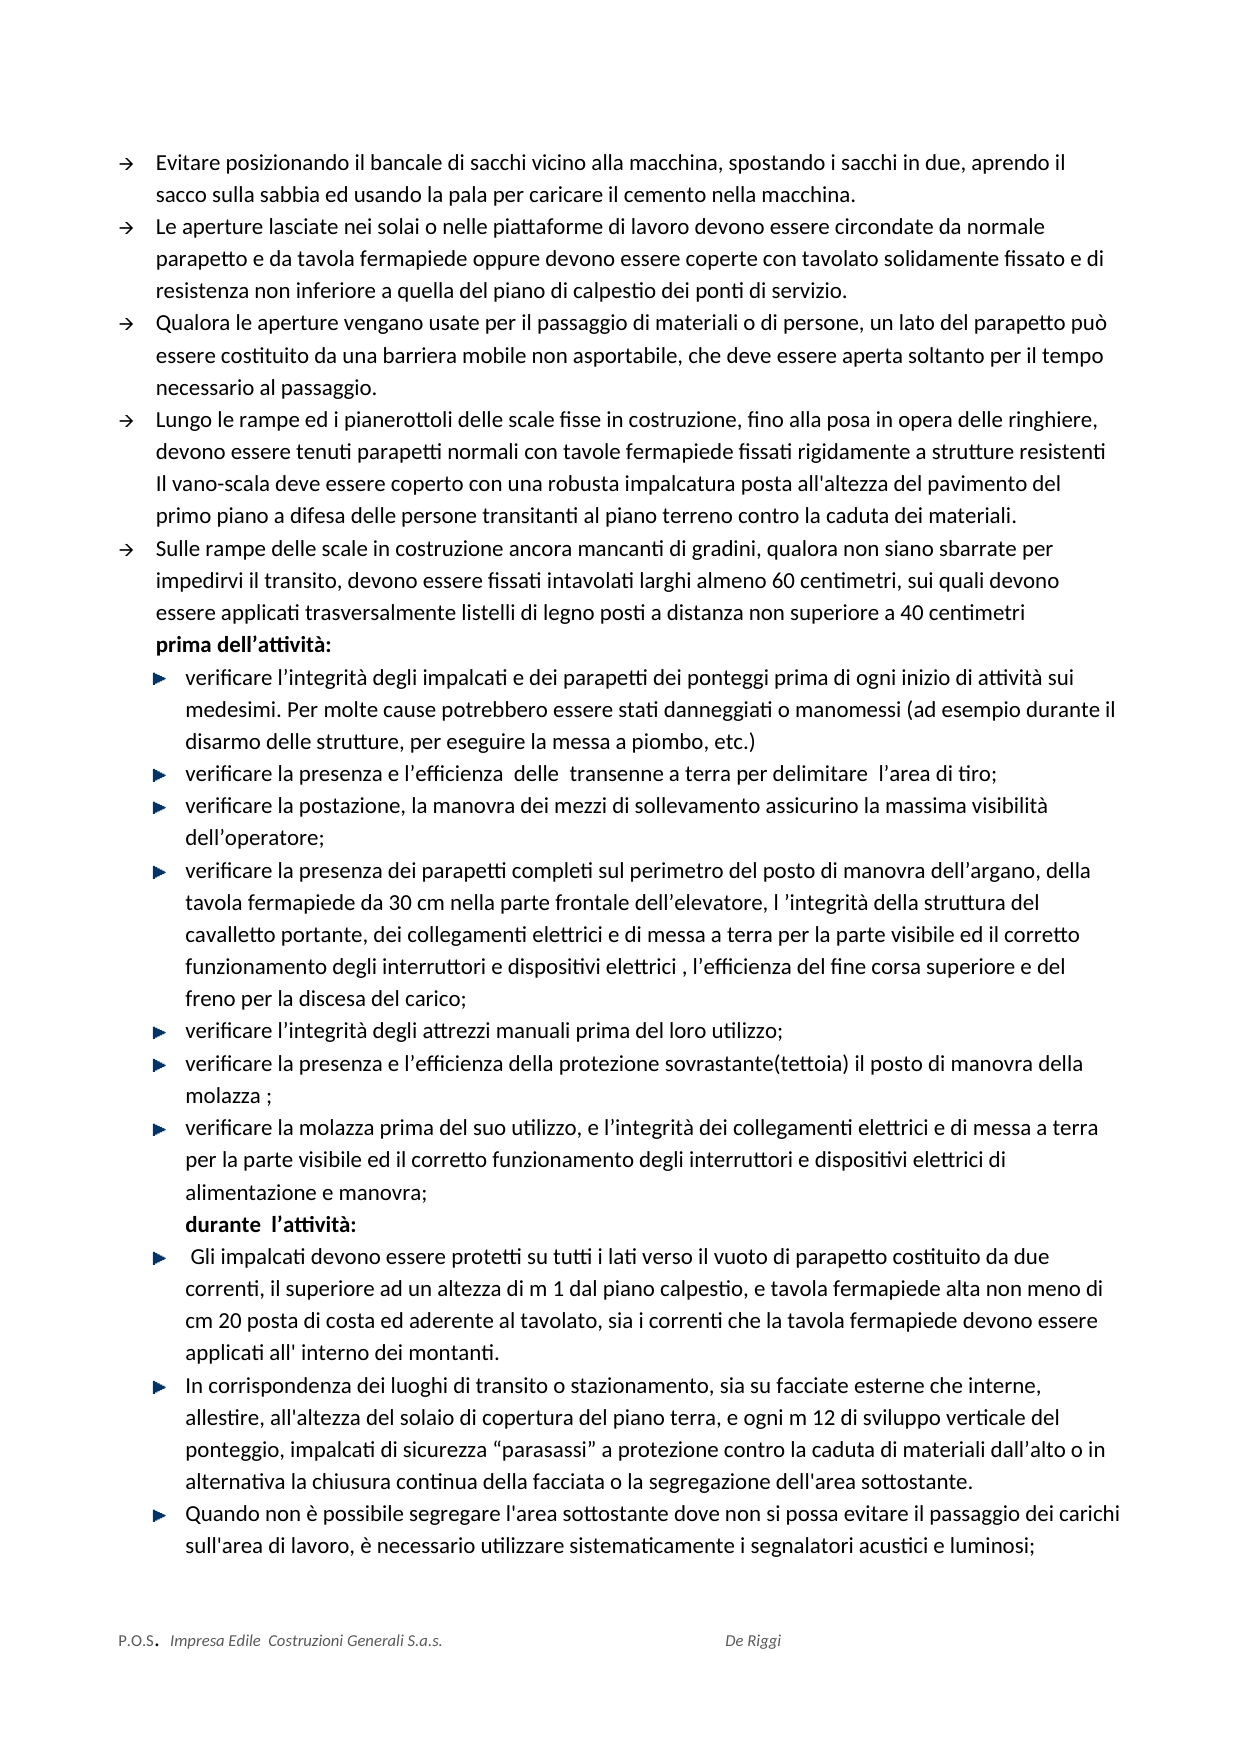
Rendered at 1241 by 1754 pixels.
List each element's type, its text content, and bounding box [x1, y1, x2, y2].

picture [148, 1247, 166, 1265]
list verificare la presenza dei parapetti completi sul perimetro del posto di manovra dell’argano, della tavola fermapiede da nella parte frontale dell’elevatore, l ’integrità della struttura del cavalletto portante, dei collegamenti elettrici e di messa a terra per la parte visibile ed il corretto funzionamento degli interruttori e dispositivi elettrici , l’efficienza del fine corsa superiore e del freno per la discesa del carico; [148, 856, 1122, 1012]
list Qualora le aperture vengano usate per il passaggio di materiali o di persone, un lato del parapetto può essere costituito da una barriera mobile non asportabile, che deve essere aperta soltanto per il tempo necessario al passaggio. [118, 308, 1122, 401]
picture [148, 1505, 166, 1522]
list Le aperture lasciate nei solai o nelle piattaforme di lavoro devono essere circondate da normale parapetto e da tavola fermapiede oppure devono essere coperte con tavolato solidamente fissato e di resistenza non inferiore a quella del piano di calpestio dei ponti di servizio. [118, 212, 1122, 304]
list durante l’attività: [185, 1210, 1122, 1238]
list verificare l’integrità degli attrezzi manuali prima del loro utilizzo; [148, 1017, 1122, 1045]
picture [148, 1054, 166, 1072]
picture [148, 1022, 166, 1039]
list Sulle rampe delle scale in costruzione ancora mancanti di gradini, qualora non siano sbarrate per impedirvi il transito, devono essere fissati intavolati larghi almeno , sui quali devono essere applicati trasversalmente listelli di legno posti a distanza non superiore a 40 centimetri [118, 534, 1122, 626]
picture [148, 1119, 166, 1136]
list verificare l’integrità degli impalcati e dei parapetti dei ponteggi prima di ogni inizio di attività sui medesimi. Per molte cause potrebbero essere stati danneggiati o manomessi (ad esempio durante il disarmo delle strutture, per eseguire la messa a piombo, etc.) [148, 663, 1122, 755]
picture [148, 668, 166, 685]
list Gli impalcati devono essere protetti su tutti i lati verso il vuoto di parapetto costituito da due correnti, il superiore ad un altezza di m 1 dal piano calpestio, e tavola fermapiede alta non meno di cm 20 posta di costa ed aderente al tavolato, sia i correnti che la tavola fermapiede devono essere applicati all' interno dei montanti. [148, 1242, 1122, 1367]
list verificare la postazione, la manovra dei mezzi di sollevamento assicurino la massima visibilità dell’operatore; [148, 791, 1122, 852]
list Quando non è possibile segregare l'area sottostante dove non si possa evitare il passaggio dei carichi sull'area di lavoro, è necessario utilizzare sistematicamente i segnalatori acustici e luminosi; [148, 1499, 1122, 1560]
list Evitare posizionando il bancale di sacchi vicino alla macchina, spostando i sacchi in due, aprendo il sacco sulla sabbia ed usando la pala per caricare il cemento nella macchina. [118, 148, 1122, 208]
list verificare la presenza e l’efficienza della protezione sovrastante(tettoia) il posto di manovra della molazza ; [148, 1049, 1122, 1109]
picture [148, 861, 166, 879]
list verificare la presenza e l’efficienza delle transenne a terra per delimitare l’area di tiro; [148, 759, 1122, 787]
list In corrispondenza dei luoghi di transito o stazionamento, sia su facciate esterne che interne, allestire, all'altezza del solaio di copertura del piano terra, e ogni m 12 di sviluppo verticale del ponteggio, impalcati di sicurezza “parasassi” a protezione contro la caduta di materiali dall’alto o in alternativa la chiusura continua della facciata o la segregazione dell'area sottostante. [148, 1371, 1122, 1495]
picture [148, 1376, 166, 1394]
list prima dell’attività: [156, 630, 1122, 658]
picture [148, 764, 166, 782]
list Lungo le rampe ed i pianerottoli delle scale fisse in costruzione, fino alla posa in opera delle ringhiere, devono essere tenuti parapetti normali con tavole fermapiede fissati rigidamente a strutture resistenti Il vano-scala deve essere coperto con una robusta impalcatura posta all'altezza del pavimento del primo piano a difesa delle persone transitanti al piano terreno contro la caduta dei materiali. [118, 405, 1122, 530]
list verificare la molazza prima del suo utilizzo, e l’integrità dei collegamenti elettrici e di messa a terra per la parte visibile ed il corretto funzionamento degli interruttori e dispositivi elettrici di alimentazione e manovra; [148, 1113, 1122, 1206]
picture [148, 797, 166, 814]
